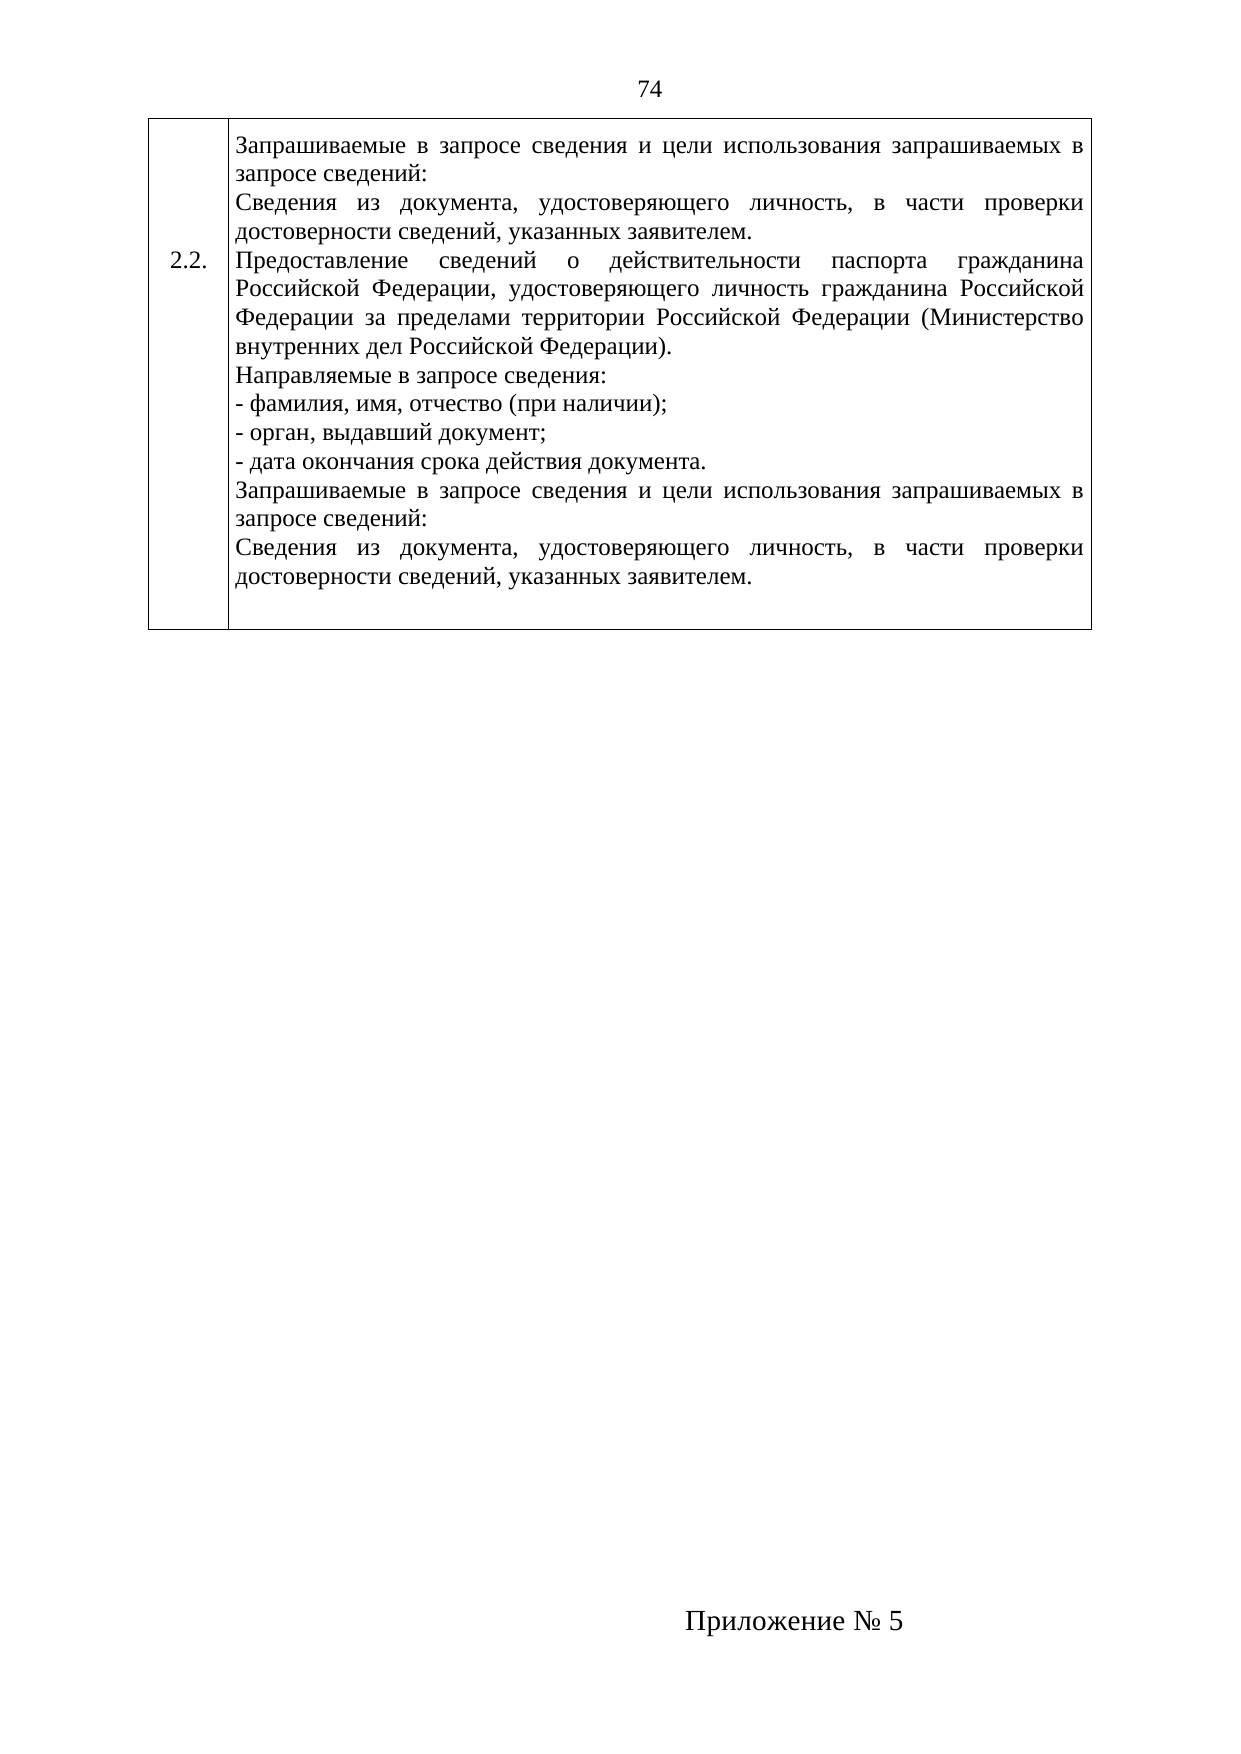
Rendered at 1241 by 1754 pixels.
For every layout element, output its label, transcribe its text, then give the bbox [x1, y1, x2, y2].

table_cell 2.1. 2.2. [149, 119, 228, 629]
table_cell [229, 119, 1091, 629]
text Приложение № 5 [148, 1603, 1151, 1636]
